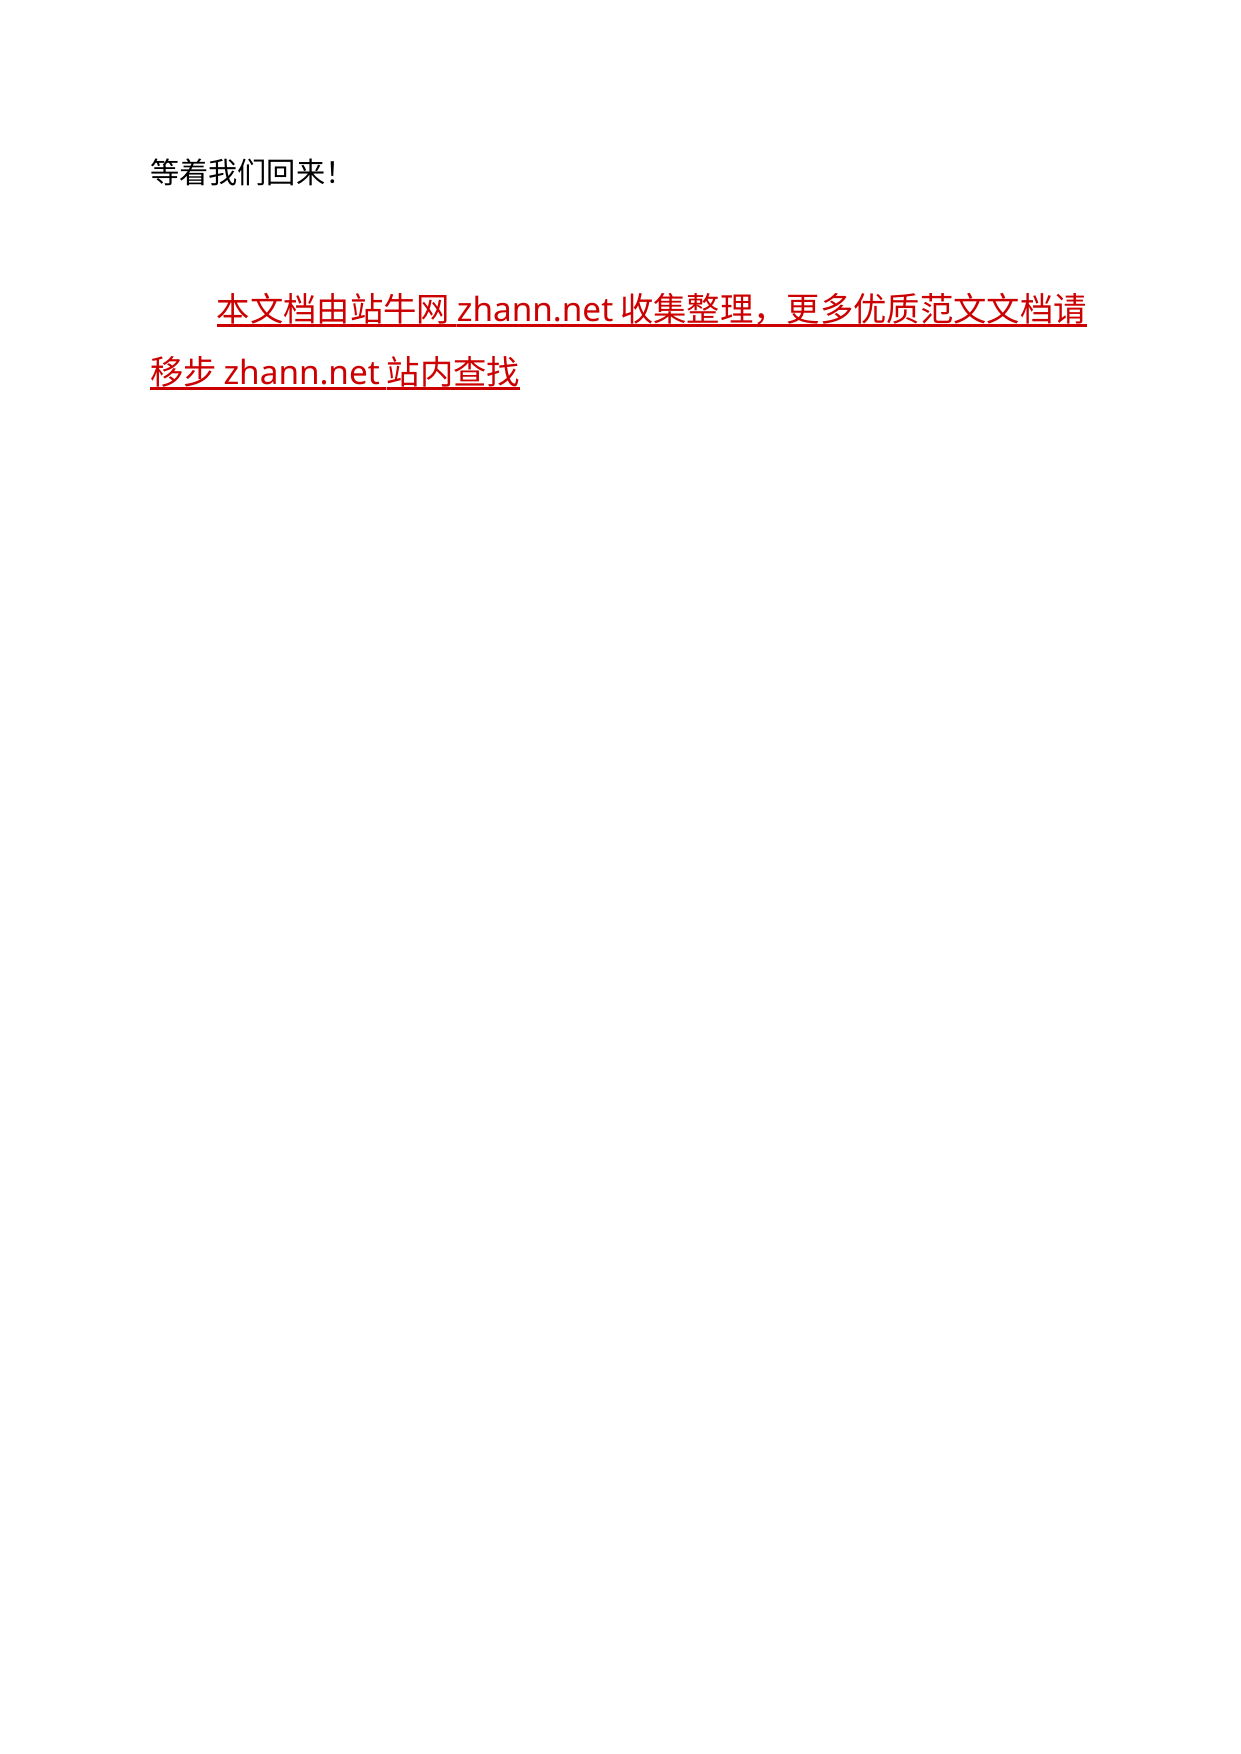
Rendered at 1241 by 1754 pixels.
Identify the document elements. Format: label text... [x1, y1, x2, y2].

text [150, 150, 1090, 192]
text 本文档由站牛网zhann.net收集整理，更多优质范文文档请移步zhann.net站内查找 [150, 283, 1090, 394]
